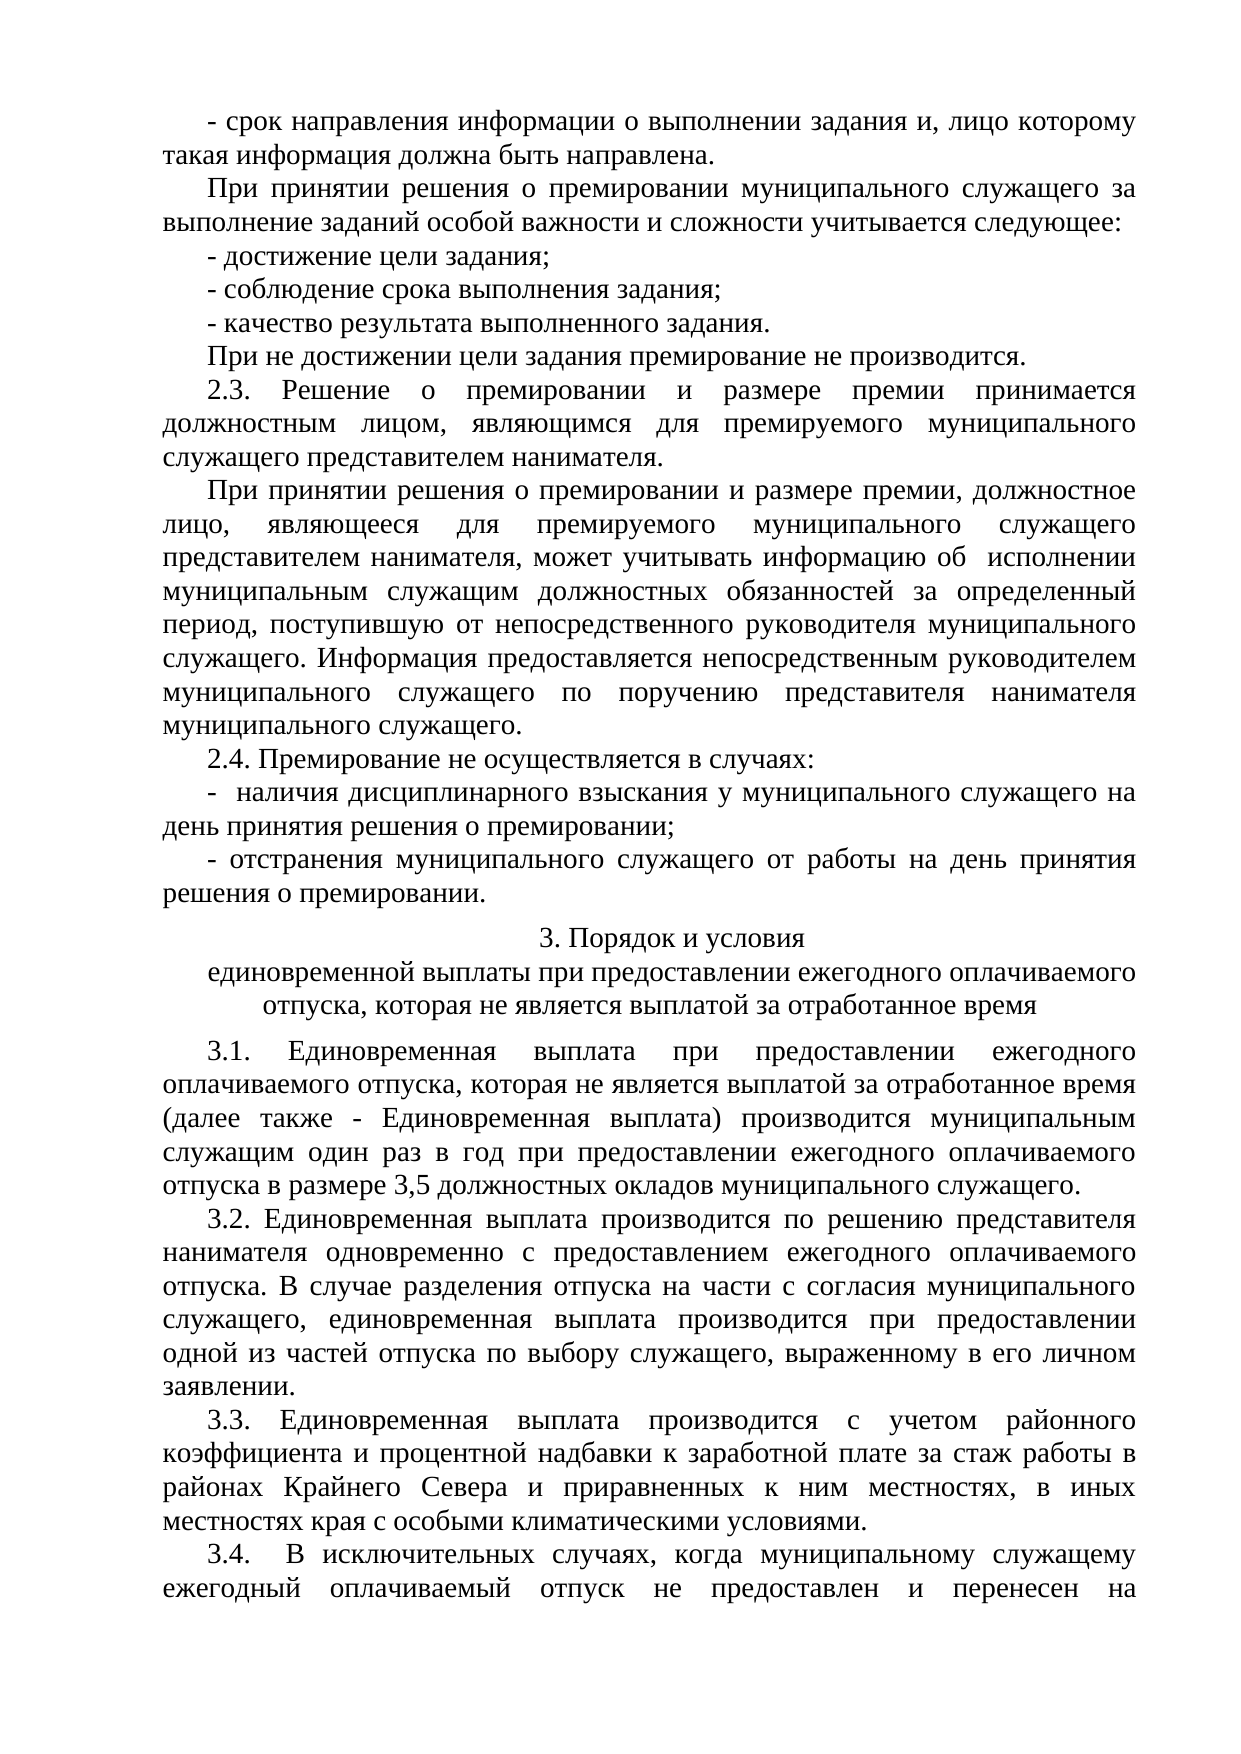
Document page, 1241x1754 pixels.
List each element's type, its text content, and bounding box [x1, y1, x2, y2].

text - отстранения муниципального служащего от работы на день принятия решения о премировании. [162, 841, 1137, 908]
text 3.1. Единовременная выплата при предоставлении ежегодного оплачиваемого отпуска, которая не является выплатой за отработанное время (далее также - Единовременная выплата) производится муниципальным служащим один раз в год при предоставлении ежегодного оплачиваемого отпуска в размере 3,5 должностных окладов муниципального служащего. [162, 1033, 1137, 1201]
text - достижение цели задания; [162, 238, 1137, 271]
text 3.3. Единовременная выплата производится с учетом районного коэффициента и процентной надбавки к заработной плате за стаж работы в районах Крайнего Севера и приравненных к ним местностях, в иных местностях края с особыми климатическими условиями. [162, 1402, 1137, 1536]
text При не достижении цели задания премирование не производится. [162, 338, 1137, 372]
text 3.2. Единовременная выплата производится по решению представителя нанимателя одновременно с предоставлением ежегодного оплачиваемого отпуска. В случае разделения отпуска на части с согласия муниципального служащего, единовременная выплата производится при предоставлении одной из частей отпуска по выбору служащего, выраженному в его личном заявлении. [162, 1201, 1137, 1402]
text - соблюдение срока выполнения задания; [162, 271, 1137, 305]
text При принятии решения о премировании муниципального служащего за выполнение заданий особой важности и сложности учитывается следующее: [162, 171, 1137, 238]
text - качество результата выполненного задания. [162, 305, 1137, 338]
text 3. Порядок и условия [162, 920, 1137, 954]
text При принятии решения о премировании и размере премии, должностное лицо, являющееся для премируемого муниципального служащего представителем нанимателя, может учитывать информацию об исполнении муниципальным служащим должностных обязанностей за определенный период, поступившую от непосредственного руководителя муниципального служащего. Информация предоставляется непосредственным руководителем муниципального служащего по поручению представителя нанимателя муниципального служащего. [162, 472, 1137, 741]
text 2.3. Решение о премировании и размере премии принимается должностным лицом, являющимся для премируемого муниципального служащего представителем нанимателя. [162, 372, 1137, 472]
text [162, 1536, 1137, 1603]
text - срок направления информации о выполнении задания и, лицо которому такая информация должна быть направлена. [162, 103, 1137, 171]
text единовременной выплаты при предоставлении ежегодного оплачиваемого отпуска, которая не является выплатой за отработанное время [162, 954, 1137, 1021]
text - наличия дисциплинарного взыскания у муниципального служащего на день принятия решения о премировании; [162, 774, 1137, 841]
text 2.4. Премирование не осуществляется в случаях: [162, 741, 1137, 774]
